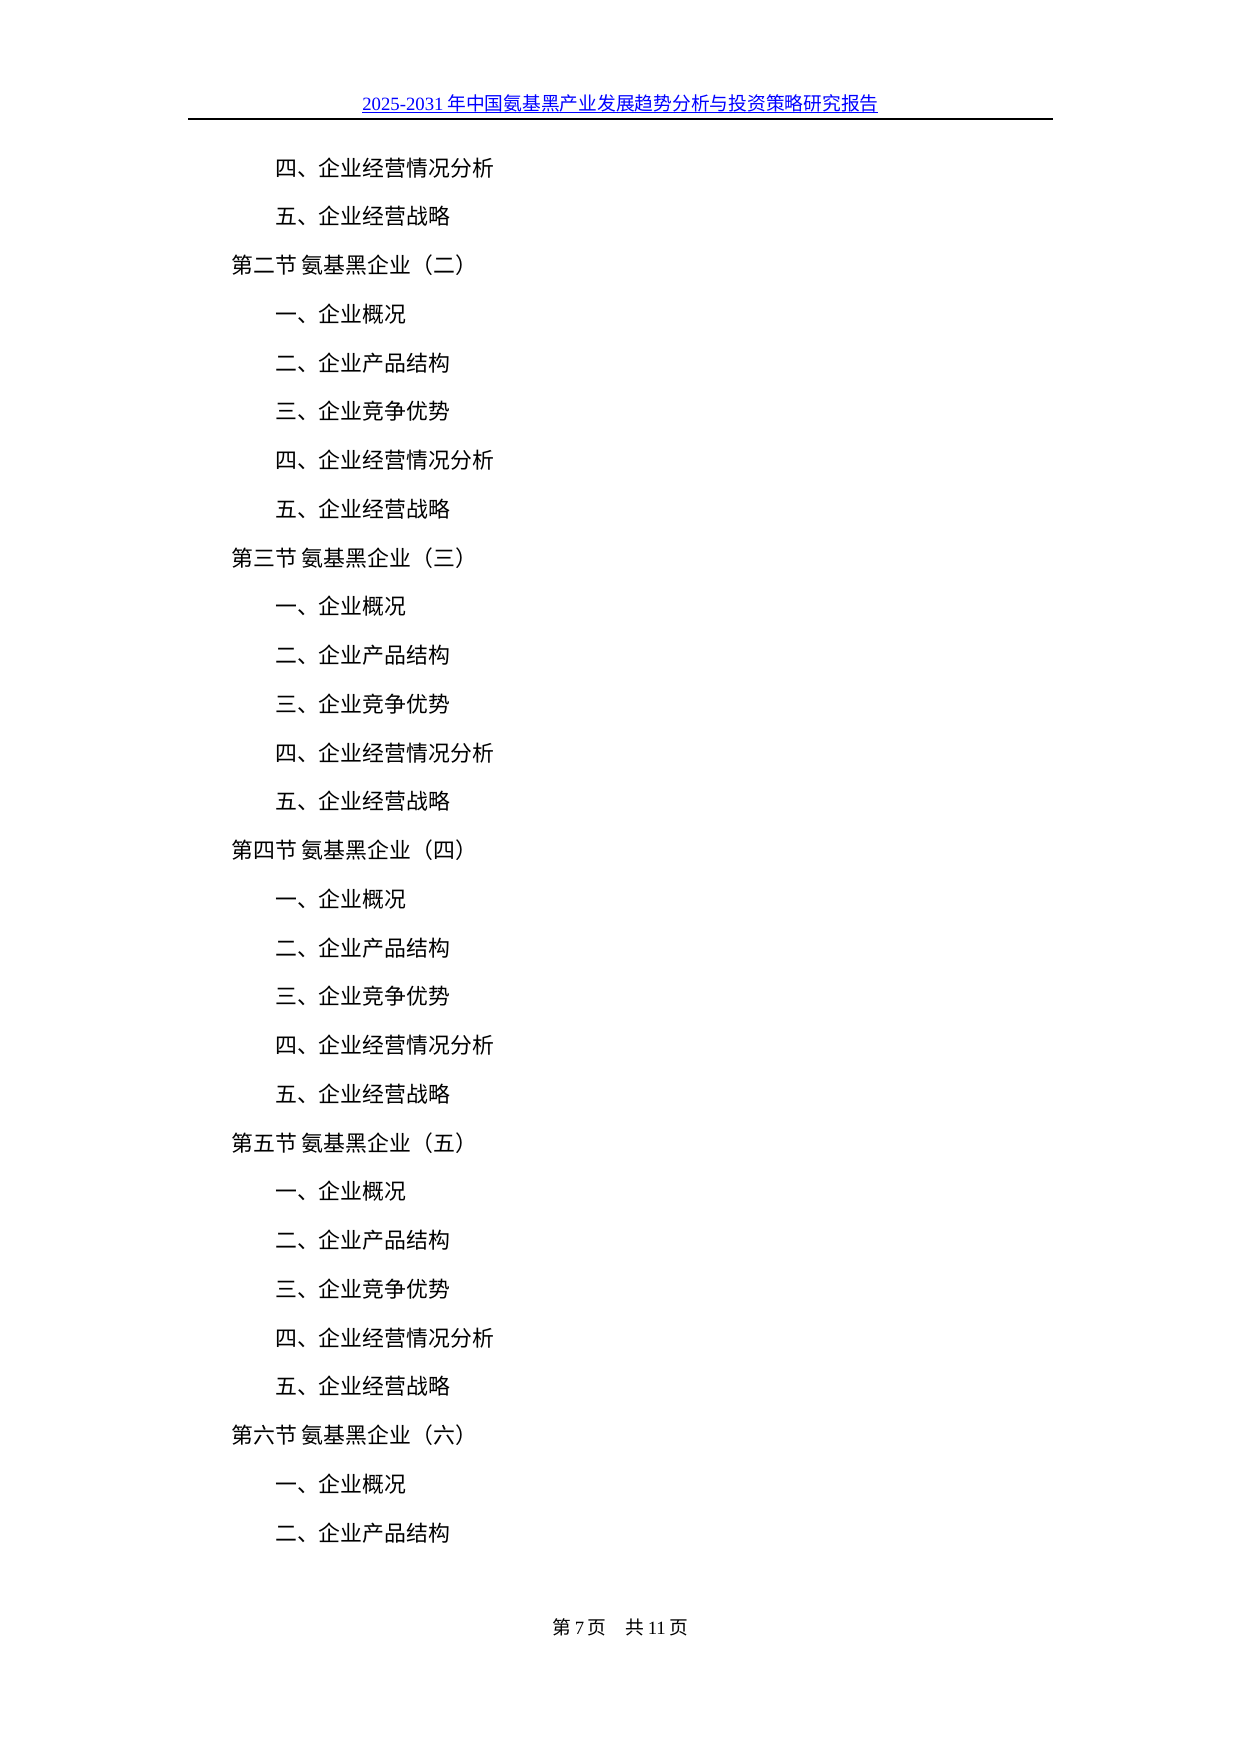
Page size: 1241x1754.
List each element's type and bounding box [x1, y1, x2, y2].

text [187, 150, 1053, 1548]
